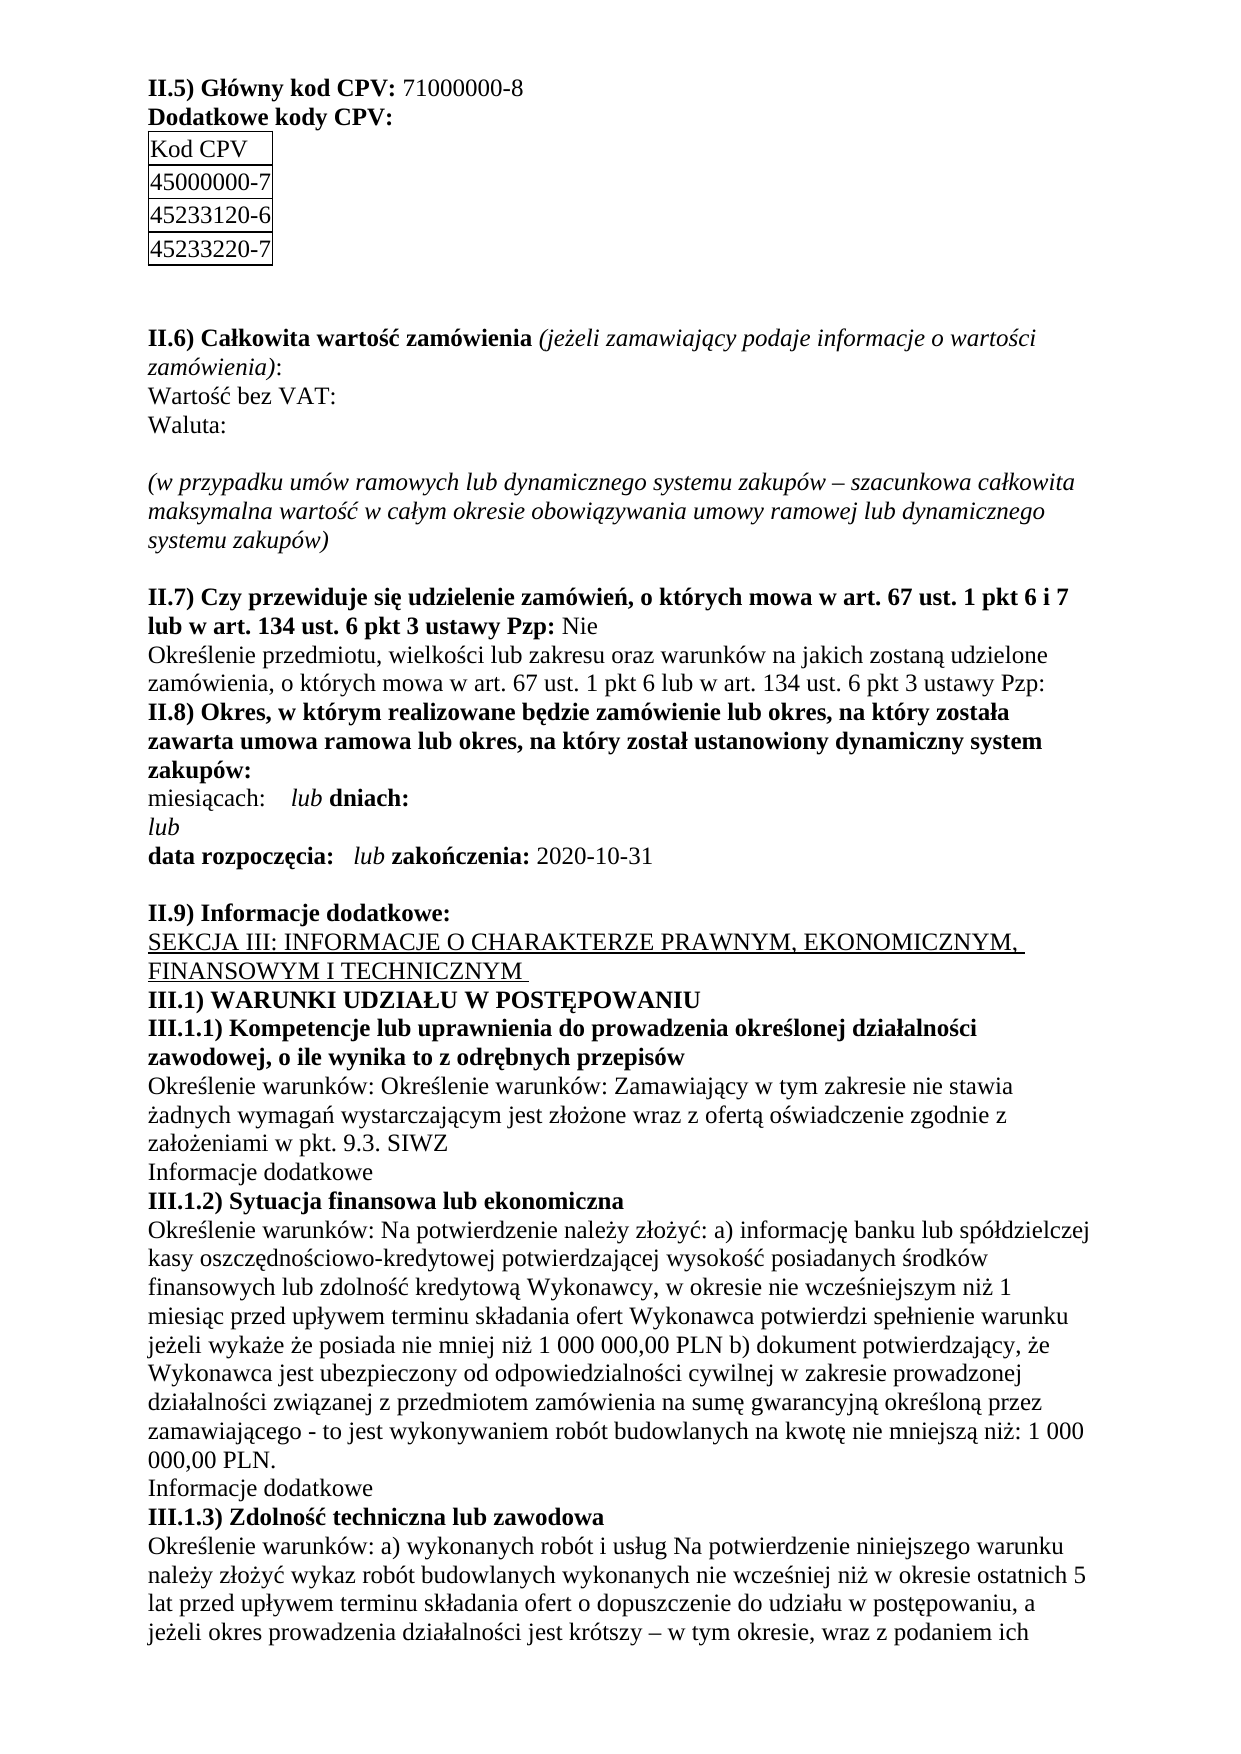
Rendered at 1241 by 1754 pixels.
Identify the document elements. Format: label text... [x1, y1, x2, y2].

text (w przypadku umów ramowych lub dynamicznego systemu zakupów – szacunkowa całkowita maksymalna wartość w całym okresie obowiązywania umowy ramowej lub dynamicznego systemu zakupów) [148, 438, 1093, 553]
text II.6) Całkowita wartość zamówienia (jeżeli zamawiający podaje informacje o wartości zamówienia): Wartość bez VAT: Waluta: [148, 266, 1093, 438]
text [148, 1013, 1093, 1646]
table_cell 45233220-7 [149, 233, 272, 264]
table_cell 45233120-6 [149, 199, 272, 231]
text III.1) WARUNKI UDZIAŁU W POSTĘPOWANIU [148, 985, 1093, 1013]
table_cell 45000000-7 [149, 166, 272, 197]
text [148, 44, 1093, 131]
text SEKCJA III: INFORMACJE O CHARAKTERZE PRAWNYM, EKONOMICZNYM, FINANSOWYM I TECHNICZNYM [148, 927, 1093, 985]
text II.7) Czy przewiduje się udzielenie zamówień, o których mowa w art. 67 ust. 1 pkt 6 i 7 lub w art. 134 ust. 6 pkt 3 ustawy Pzp: Nie Określenie przedmiotu, wielkości lub zakresu oraz warunków na jakich zostaną udzielone zamówienia, o których mowa w art. 67 ust. 1 pkt 6 lub w art. 134 ust. 6 pkt 3 ustawy Pzp: II.8) Okres, w którym realizowane będzie zamówienie lub okres, na który została zawarta umowa ramowa lub okres, na który został ustanowiony dynamiczny system zakupów: miesiącach: lub dniach: lub data rozpoczęcia: lub zakończenia: 2020-10-31 II.9) Informacje dodatkowe: [148, 553, 1093, 927]
table_header Kod CPV [149, 132, 272, 164]
